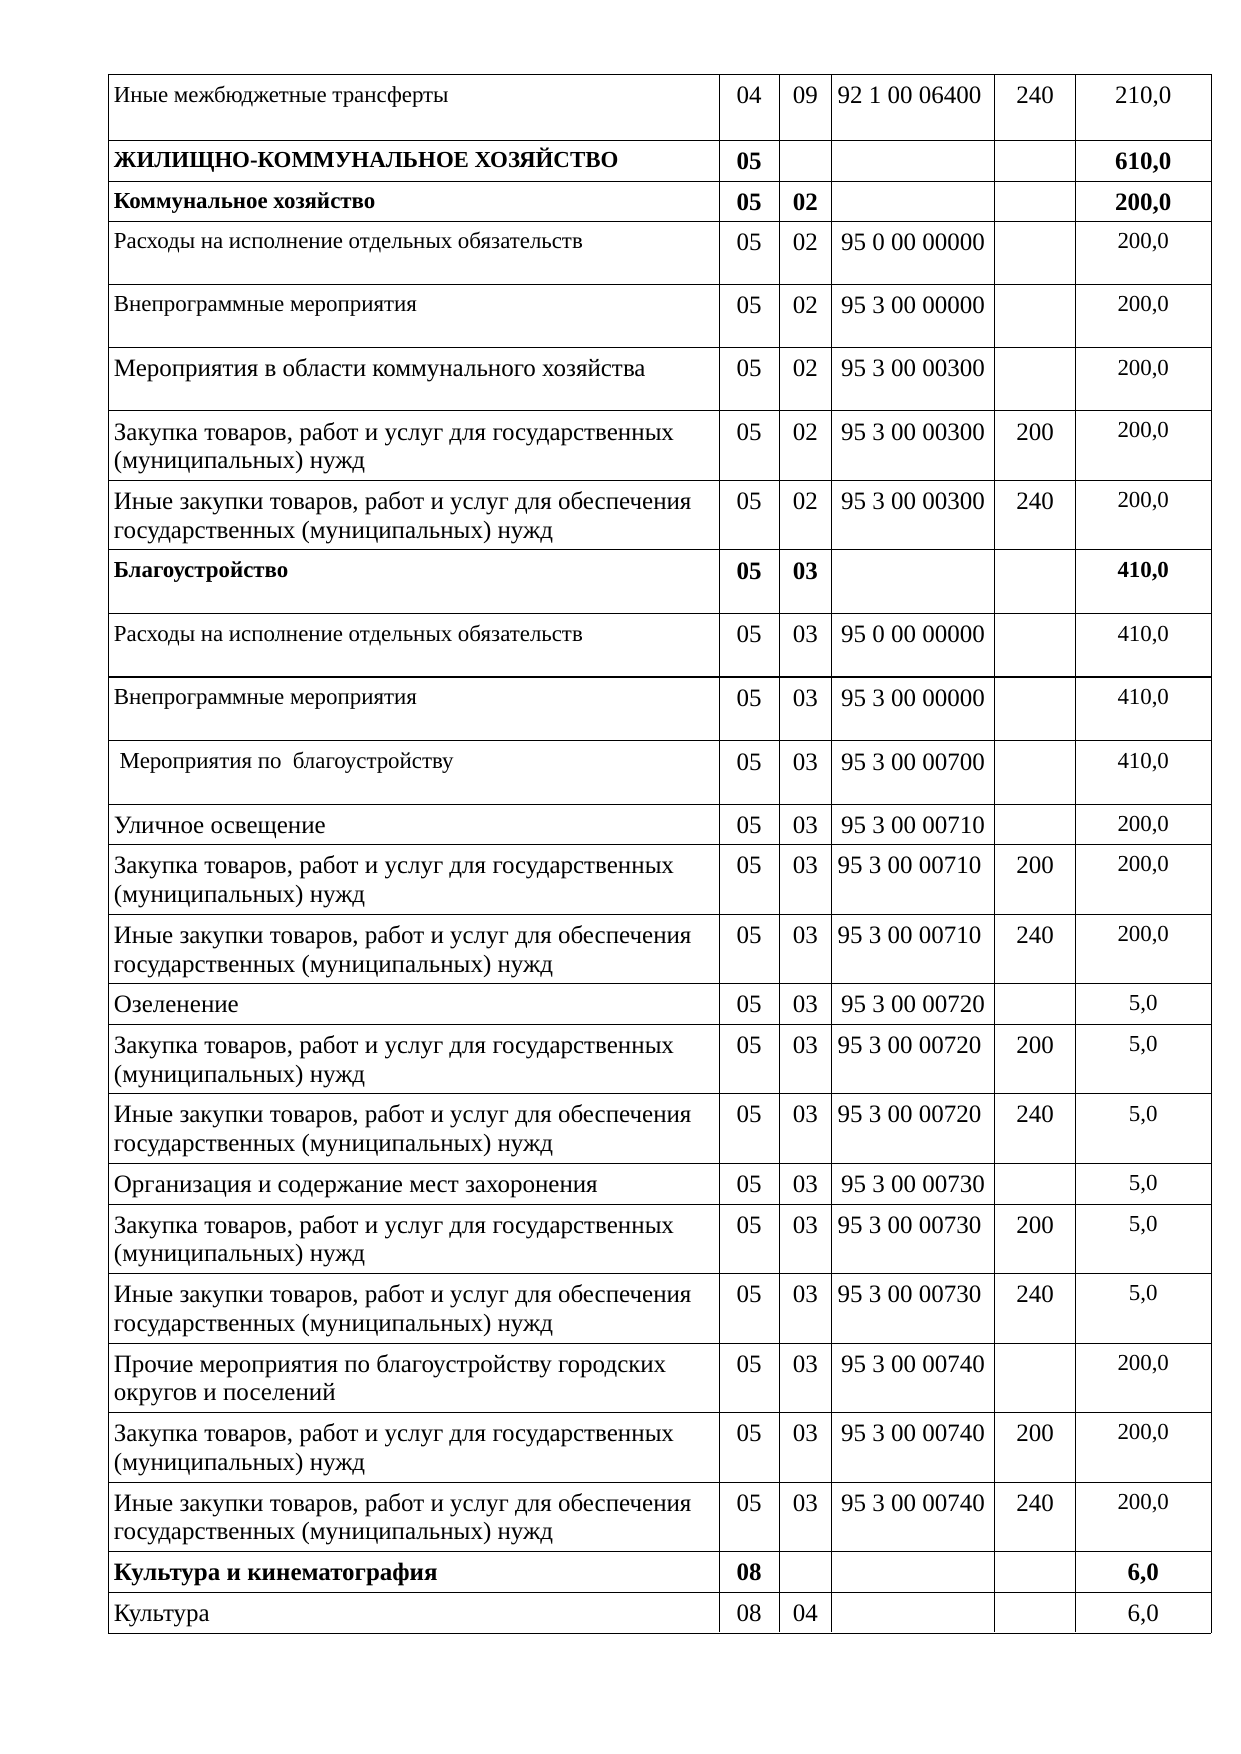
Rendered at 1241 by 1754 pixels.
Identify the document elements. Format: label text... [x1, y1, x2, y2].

table_cell Мероприятия в области коммунального хозяйства [109, 348, 719, 410]
table_cell Иные закупки товаров, работ и услуг для обеспечения государственных (муниципальных) нужд [109, 1094, 719, 1163]
table_cell 95 3 00 00740 [832, 1483, 994, 1551]
table_cell 05 [720, 614, 779, 676]
table_cell Уличное освещение [109, 805, 719, 844]
table_cell 05 [720, 481, 779, 549]
table_cell 95 3 00 00000 [832, 678, 994, 740]
table_cell 200,0 [1076, 481, 1211, 549]
table_cell [995, 348, 1075, 410]
table_cell 03 [780, 550, 831, 613]
table_cell 05 [720, 1483, 779, 1551]
table_cell [995, 141, 1075, 181]
table_cell 03 [780, 1274, 831, 1342]
table_cell 03 [780, 984, 831, 1024]
table_cell 02 [780, 348, 831, 410]
table_cell 03 [780, 915, 831, 983]
table_cell 410,0 [1076, 550, 1211, 613]
table_cell 200,0 [1076, 348, 1211, 410]
table_cell 08 [720, 1593, 779, 1632]
table_cell 410,0 [1076, 741, 1211, 803]
table_cell Культура и кинематография [109, 1552, 719, 1592]
table_cell 95 3 00 00730 [832, 1205, 994, 1273]
table_cell 05 [720, 741, 779, 803]
table_cell [995, 741, 1075, 803]
table_cell 210,0 [1076, 75, 1211, 140]
table_cell Закупка товаров, работ и услуг для государственных (муниципальных) нужд [109, 845, 719, 914]
table_cell 200,0 [1076, 845, 1211, 914]
table_cell 03 [780, 805, 831, 844]
table_cell [780, 1552, 831, 1592]
table_cell Иные закупки товаров, работ и услуг для обеспечения государственных (муниципальных) нужд [109, 1274, 719, 1342]
table_cell 410,0 [1076, 614, 1211, 676]
table_cell Коммунальное хозяйство [109, 182, 719, 221]
table_cell 95 0 00 00000 [832, 222, 994, 284]
table_cell 02 [780, 481, 831, 549]
table_cell 02 [780, 222, 831, 284]
table_cell Озеленение [109, 984, 719, 1024]
table_cell 03 [780, 1344, 831, 1412]
table_cell 05 [720, 222, 779, 284]
table_cell 03 [780, 678, 831, 740]
table_cell Иные межбюджетные трансферты [109, 75, 719, 140]
table_cell 240 [995, 75, 1075, 140]
table_cell [995, 285, 1075, 347]
table_cell Закупка товаров, работ и услуг для государственных (муниципальных) нужд [109, 1025, 719, 1093]
table_cell 03 [780, 614, 831, 676]
table_cell 200,0 [1076, 222, 1211, 284]
table_cell 03 [780, 1205, 831, 1273]
table_cell 95 3 00 00300 [832, 411, 994, 480]
table_cell 05 [720, 141, 779, 181]
table_cell Мероприятия по благоустройству [109, 741, 719, 803]
table_cell 05 [720, 1164, 779, 1203]
table_cell 09 [780, 75, 831, 140]
table_cell 95 3 00 00730 [832, 1274, 994, 1342]
table_cell 200,0 [1076, 411, 1211, 480]
table_cell 05 [720, 182, 779, 221]
table_cell Иные закупки товаров, работ и услуг для обеспечения государственных (муниципальных) нужд [109, 1483, 719, 1551]
table_cell 240 [995, 915, 1075, 983]
table_cell [995, 550, 1075, 613]
table_cell 610,0 [1076, 141, 1211, 181]
table_cell [832, 550, 994, 613]
table_cell 95 3 00 00300 [832, 348, 994, 410]
table_cell ЖИЛИЩНО-КОММУНАЛЬНОЕ ХОЗЯЙСТВО [109, 141, 719, 181]
table_cell 05 [720, 348, 779, 410]
table_cell 03 [780, 1483, 831, 1551]
table_cell [995, 678, 1075, 740]
table_cell 200,0 [1076, 285, 1211, 347]
table_cell 03 [780, 1094, 831, 1163]
table_cell Благоустройство [109, 550, 719, 613]
table_cell 05 [720, 411, 779, 480]
table_cell 04 [720, 75, 779, 140]
table_cell [832, 1552, 994, 1592]
table_cell 03 [780, 1413, 831, 1481]
table_cell 200 [995, 1205, 1075, 1273]
table_cell 95 3 00 00730 [832, 1164, 994, 1203]
table_cell 95 3 00 00720 [832, 1094, 994, 1163]
table_cell 04 [780, 1593, 831, 1632]
table_cell 6,0 [1076, 1593, 1211, 1632]
table_cell Внепрограммные мероприятия [109, 285, 719, 347]
table_cell Внепрограммные мероприятия [109, 678, 719, 740]
table_cell 5,0 [1076, 1205, 1211, 1273]
table_cell 05 [720, 845, 779, 914]
table_cell 5,0 [1076, 984, 1211, 1024]
table_cell 200 [995, 1025, 1075, 1093]
table_cell [995, 1552, 1075, 1592]
table_cell Прочие мероприятия по благоустройству городских округов и поселений [109, 1344, 719, 1412]
table_cell [832, 182, 994, 221]
table_cell 95 3 00 00000 [832, 285, 994, 347]
table_cell 03 [780, 741, 831, 803]
table_cell 05 [720, 1413, 779, 1481]
table_cell 200 [995, 1413, 1075, 1481]
table_cell 200 [995, 411, 1075, 480]
table_cell 05 [720, 1205, 779, 1273]
table_cell 02 [780, 182, 831, 221]
table_cell Культура [109, 1593, 719, 1632]
table_cell 05 [720, 285, 779, 347]
table_cell 05 [720, 678, 779, 740]
table_cell 05 [720, 1274, 779, 1342]
table_cell 95 3 00 00720 [832, 984, 994, 1024]
table_cell 240 [995, 1274, 1075, 1342]
table_cell 05 [720, 1344, 779, 1412]
table_cell [995, 805, 1075, 844]
table_cell 200,0 [1076, 1344, 1211, 1412]
table_cell 410,0 [1076, 678, 1211, 740]
table_cell Расходы на исполнение отдельных обязательств [109, 614, 719, 676]
table_cell 05 [720, 1025, 779, 1093]
table_cell 200,0 [1076, 1483, 1211, 1551]
table_cell 08 [720, 1552, 779, 1592]
table_cell 95 3 00 00700 [832, 741, 994, 803]
table_cell 200 [995, 845, 1075, 914]
table_cell Закупка товаров, работ и услуг для государственных (муниципальных) нужд [109, 1413, 719, 1481]
table_cell [995, 1164, 1075, 1203]
table_cell 02 [780, 411, 831, 480]
table_cell 95 3 00 00740 [832, 1413, 994, 1481]
table_cell 95 3 00 00710 [832, 805, 994, 844]
table_cell [995, 1593, 1075, 1632]
table_cell 05 [720, 915, 779, 983]
table_cell 240 [995, 481, 1075, 549]
table_cell 92 1 00 06400 [832, 75, 994, 140]
table_cell 05 [720, 1094, 779, 1163]
table_cell [995, 1344, 1075, 1412]
table_cell 200,0 [1076, 1413, 1211, 1481]
table_cell Организация и содержание мест захоронения [109, 1164, 719, 1203]
table_cell Расходы на исполнение отдельных обязательств [109, 222, 719, 284]
table_cell 02 [780, 285, 831, 347]
table_cell Закупка товаров, работ и услуг для государственных (муниципальных) нужд [109, 411, 719, 480]
table_cell 95 3 00 00710 [832, 915, 994, 983]
table_cell [832, 141, 994, 181]
table_cell [780, 141, 831, 181]
table_cell 05 [720, 984, 779, 1024]
table_cell 95 3 00 00740 [832, 1344, 994, 1412]
table_cell 5,0 [1076, 1025, 1211, 1093]
table_cell 95 0 00 00000 [832, 614, 994, 676]
table_cell 240 [995, 1094, 1075, 1163]
table_cell 200,0 [1076, 805, 1211, 844]
table_cell Закупка товаров, работ и услуг для государственных (муниципальных) нужд [109, 1205, 719, 1273]
table_cell [832, 1593, 994, 1632]
table_cell Иные закупки товаров, работ и услуг для обеспечения государственных (муниципальных) нужд [109, 915, 719, 983]
table_cell Иные закупки товаров, работ и услуг для обеспечения государственных (муниципальных) нужд [109, 481, 719, 549]
table_cell 95 3 00 00710 [832, 845, 994, 914]
table_cell 05 [720, 550, 779, 613]
table_cell [995, 222, 1075, 284]
table_cell 05 [720, 805, 779, 844]
table_cell 95 3 00 00720 [832, 1025, 994, 1093]
table_cell 5,0 [1076, 1274, 1211, 1342]
table_cell 5,0 [1076, 1164, 1211, 1203]
table_cell 03 [780, 1164, 831, 1203]
table_cell 95 3 00 00300 [832, 481, 994, 549]
table_cell 240 [995, 1483, 1075, 1551]
table_cell 5,0 [1076, 1094, 1211, 1163]
table_cell 03 [780, 1025, 831, 1093]
table_cell 200,0 [1076, 915, 1211, 983]
table_cell [995, 614, 1075, 676]
table_cell 6,0 [1076, 1552, 1211, 1592]
table_cell [995, 984, 1075, 1024]
table_cell 03 [780, 845, 831, 914]
table_cell [995, 182, 1075, 221]
table_cell 200,0 [1076, 182, 1211, 221]
